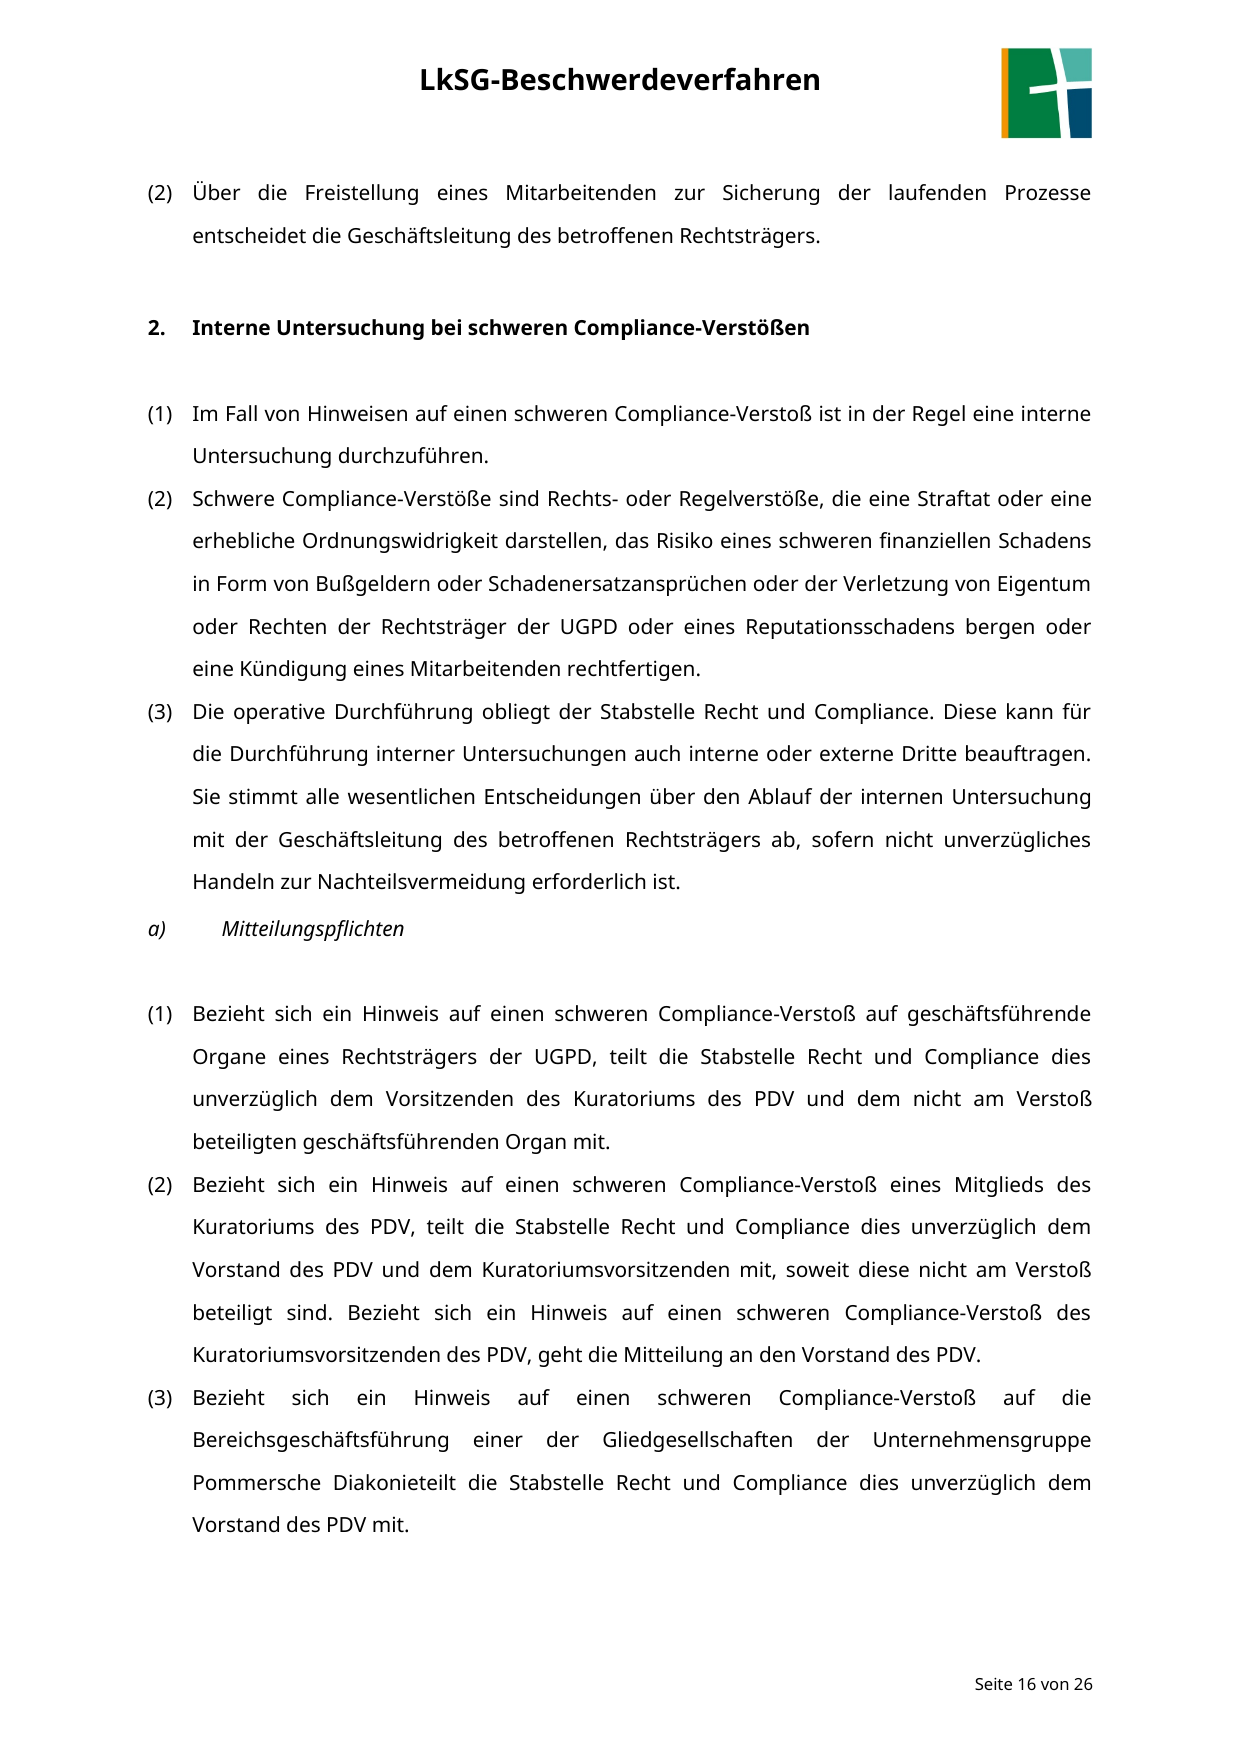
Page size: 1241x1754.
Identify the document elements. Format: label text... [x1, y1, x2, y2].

subtitle Interne Untersuchung bei schweren Compliance-Verstößen [148, 313, 1093, 342]
picture [1000, 47, 1093, 139]
list Im Fall von Hinweisen auf einen schweren Compliance-Verstoß ist in der Regel eine interne Untersuchung durchzuführen. [148, 399, 1093, 470]
list Bezieht sich ein Hinweis auf einen schweren Compliance-Verstoß eines Mitglieds des Kuratoriums des PDV, teilt die Stabstelle Recht und Compliance dies unverzüglich dem Vorstand des PDV und dem Kuratoriumsvorsitzenden mit, soweit diese nicht am Verstoß beteiligt sind. Bezieht sich ein Hinweis auf einen schweren Compliance-Verstoß des Kuratoriumsvorsitzenden des PDV, geht die Mitteilung an den Vorstand des PDV. [148, 1170, 1093, 1369]
subtitle Mitteilungspflichten [148, 914, 1093, 943]
list Bezieht sich ein Hinweis auf einen schweren Compliance-Verstoß auf die Bereichsgeschäftsführung einer der Gliedgesellschaften der Unternehmensgruppe Pommersche Diakonieteilt die Stabstelle Recht und Compliance dies unverzüglich dem Vorstand des PDV mit. [148, 1383, 1093, 1539]
list Über die Freistellung eines Mitarbeitenden zur Sicherung der laufenden Prozesse entscheidet die Geschäftsleitung des betroffenen Rechtsträgers. [148, 178, 1093, 249]
list Schwere Compliance-Verstöße sind Rechts- oder Regelverstöße, die eine Straftat oder eine erhebliche Ordnungswidrigkeit darstellen, das Risiko eines schweren finanziellen Schadens in Form von Bußgeldern oder Schadenersatzansprüchen oder der Verletzung von Eigentum oder Rechten der Rechtsträger der UGPD oder eines Reputationsschadens bergen oder eine Kündigung eines Mitarbeitenden rechtfertigen. [148, 484, 1093, 683]
list Bezieht sich ein Hinweis auf einen schweren Compliance-Verstoß auf geschäftsführende Organe eines Rechtsträgers der UGPD, teilt die Stabstelle Recht und Compliance dies unverzüglich dem Vorsitzenden des Kuratoriums des PDV und dem nicht am Verstoß beteiligten geschäftsführenden Organ mit. [148, 999, 1093, 1156]
list Die operative Durchführung obliegt der Stabstelle Recht und Compliance. Diese kann für die Durchführung interner Untersuchungen auch interne oder externe Dritte beauftragen. Sie stimmt alle wesentlichen Entscheidungen über den Ablauf der internen Untersuchung mit der Geschäftsleitung des betroffenen Rechtsträgers ab, sofern nicht unverzügliches Handeln zur Nachteilsvermeidung erforderlich ist. [148, 697, 1093, 896]
